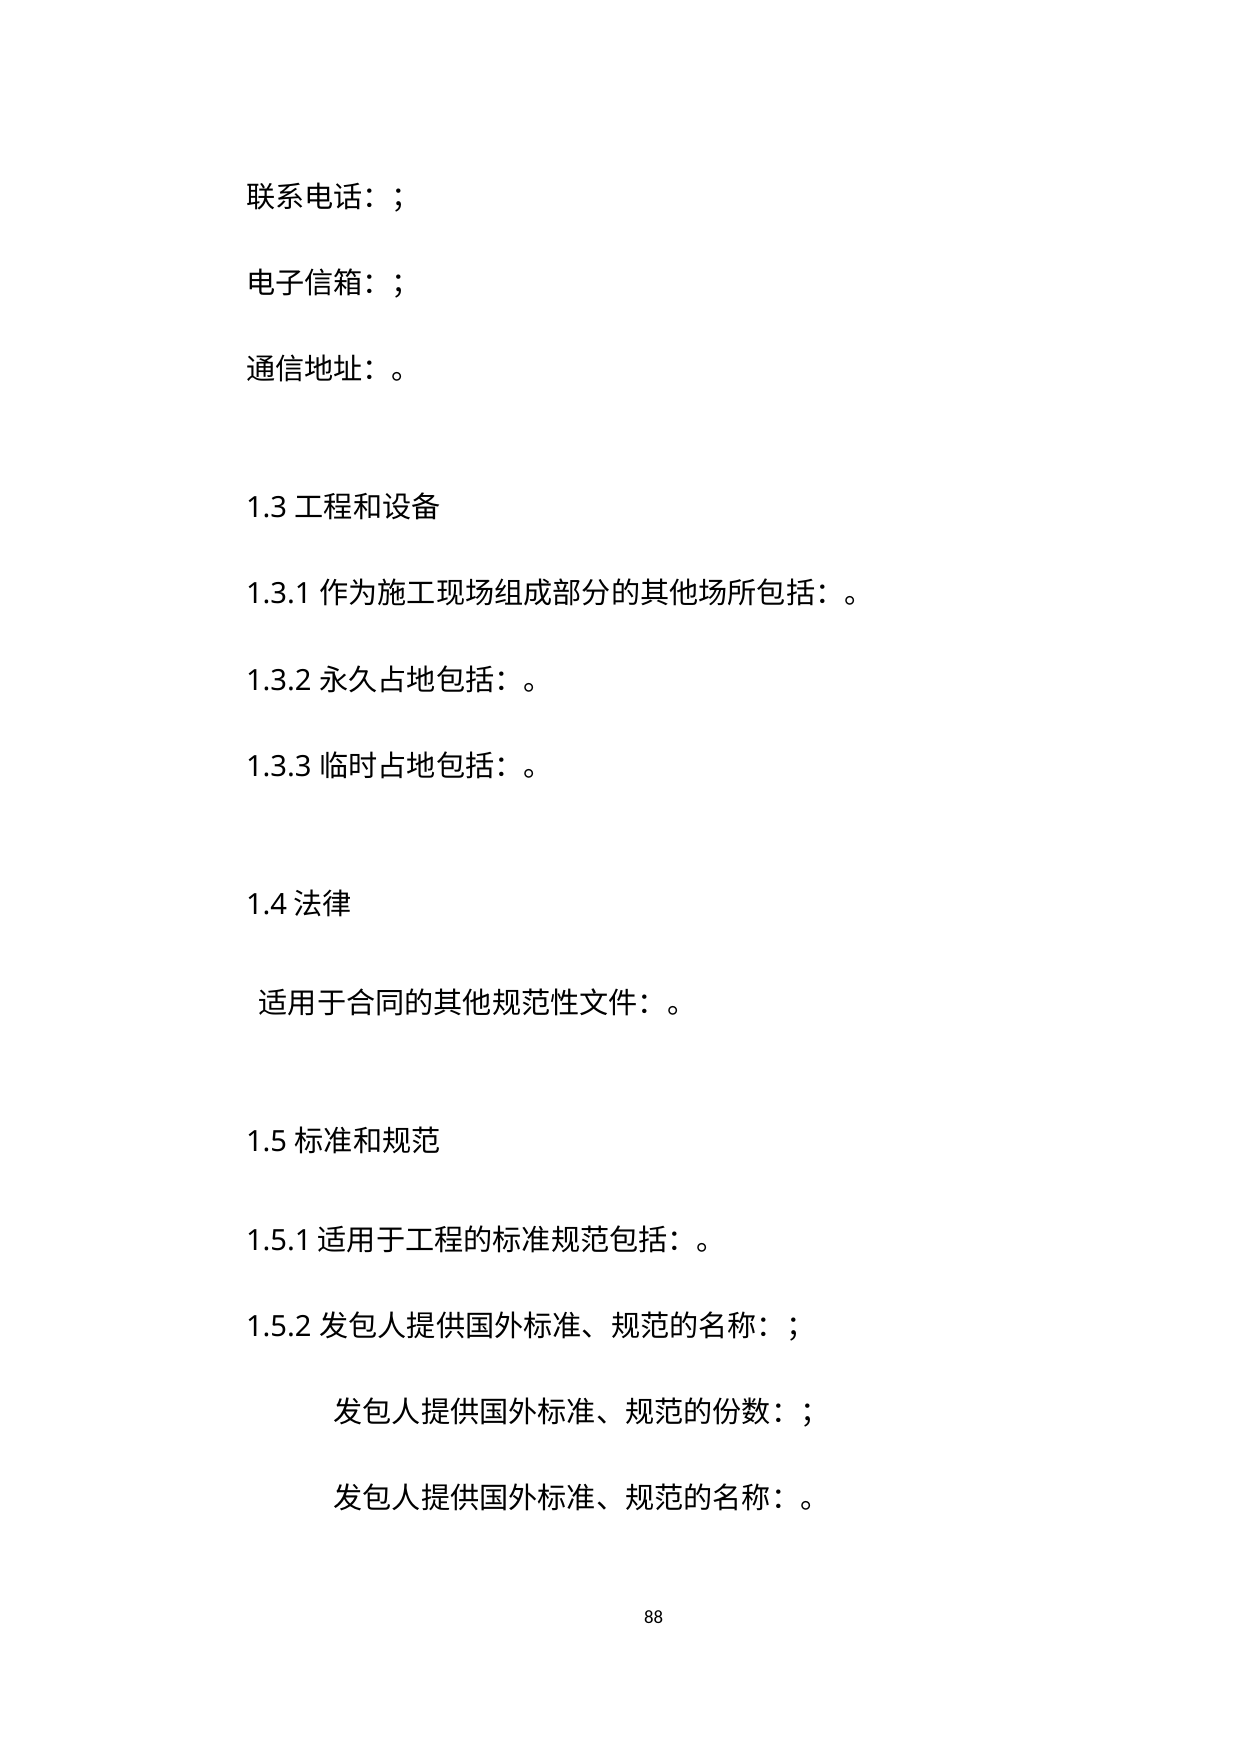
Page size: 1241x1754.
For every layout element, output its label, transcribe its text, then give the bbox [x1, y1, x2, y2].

text 1.5 标准和规范 [187, 1107, 1053, 1172]
text 联系电话：； [187, 162, 1053, 227]
text 1.3.2 永久占地包括：。 [187, 645, 1053, 710]
text 通信地址：。 [187, 334, 1053, 399]
text 1.5.1适用于工程的标准规范包括：。 [187, 1205, 1053, 1270]
text 发包人提供国外标准、规范的名称：。 [187, 1464, 1053, 1529]
text 1.4法律 [187, 869, 1053, 934]
text 1.3.1 作为施工现场组成部分的其他场所包括：。 [187, 559, 1053, 624]
text 发包人提供国外标准、规范的份数：； [187, 1378, 1053, 1443]
text 电子信箱：； [187, 248, 1053, 313]
text 1.3.3 临时占地包括：。 [187, 731, 1053, 796]
text 1.3 工程和设备 [187, 473, 1053, 538]
text 适用于合同的其他规范性文件：。 [258, 968, 1053, 1033]
text 1.5.2 发包人提供国外标准、规范的名称：； [187, 1291, 1053, 1356]
